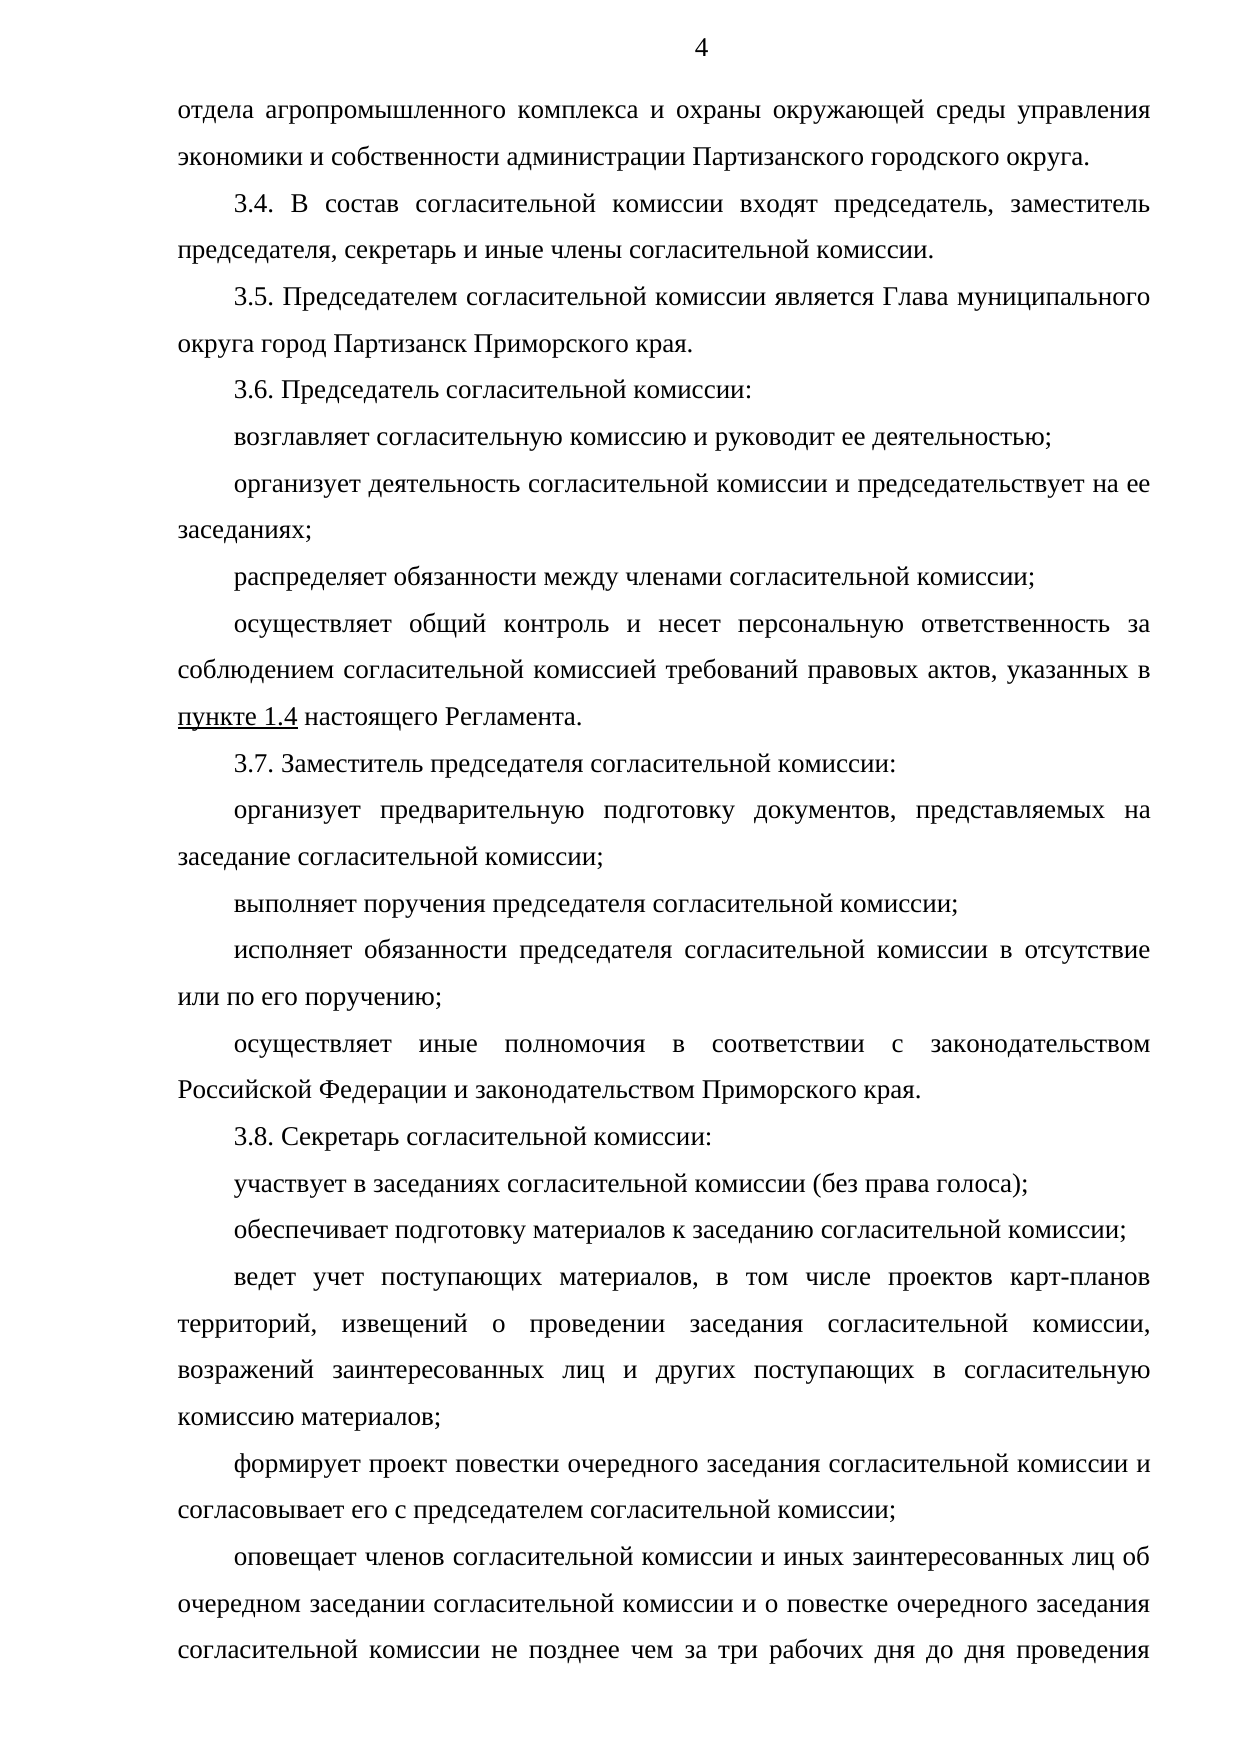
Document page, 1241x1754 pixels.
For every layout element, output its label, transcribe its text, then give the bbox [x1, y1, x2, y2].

text организует деятельность согласительной комиссии и председательствует на ее заседаниях; [177, 467, 1152, 544]
text формирует проект повестки очередного заседания согласительной комиссии и согласовывает его с председателем согласительной комиссии; [177, 1447, 1152, 1524]
text организует предварительную подготовку документов, представляемых на заседание согласительной комиссии; [177, 793, 1152, 871]
text участвует в заседаниях согласительной комиссии (без права голоса); [177, 1167, 1152, 1198]
text осуществляет иные полномочия в соответствии с законодательством Российской Федерации и законодательством Приморского края. [177, 1027, 1152, 1104]
text выполняет поручения председателя согласительной комиссии; [177, 887, 1152, 918]
text обеспечивает подготовку материалов к заседанию согласительной комиссии; [177, 1213, 1152, 1244]
text осуществляет общий контроль и несет персональную ответственность за соблюдением согласительной комиссией требований правовых актов, указанных в пункте 1.4 настоящего Регламента. [177, 607, 1152, 731]
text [177, 93, 1152, 171]
text 3.6. Председатель согласительной комиссии: [177, 373, 1152, 404]
text возглавляет согласительную комиссию и руководит ее деятельностью; [177, 420, 1152, 451]
text 3.8. Секретарь согласительной комиссии: [177, 1120, 1152, 1151]
text 3.7. Заместитель председателя согласительной комиссии: [177, 747, 1152, 778]
text 3.4. В состав согласительной комиссии входят председатель, заместитель председателя, секретарь и иные члены согласительной комиссии. [177, 187, 1152, 264]
text ведет учет поступающих материалов, в том числе проектов карт-планов территорий, извещений о проведении заседания согласительной комиссии, возражений заинтересованных лиц и других поступающих в согласительную комиссию материалов; [177, 1260, 1152, 1431]
text 3.5. Председателем согласительной комиссии является Глава муниципального округа город Партизанск Приморского края. [177, 280, 1152, 358]
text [177, 1540, 1152, 1664]
text распределяет обязанности между членами согласительной комиссии; [177, 560, 1152, 591]
text исполняет обязанности председателя согласительной комиссии в отсутствие или по его поручению; [177, 933, 1152, 1011]
